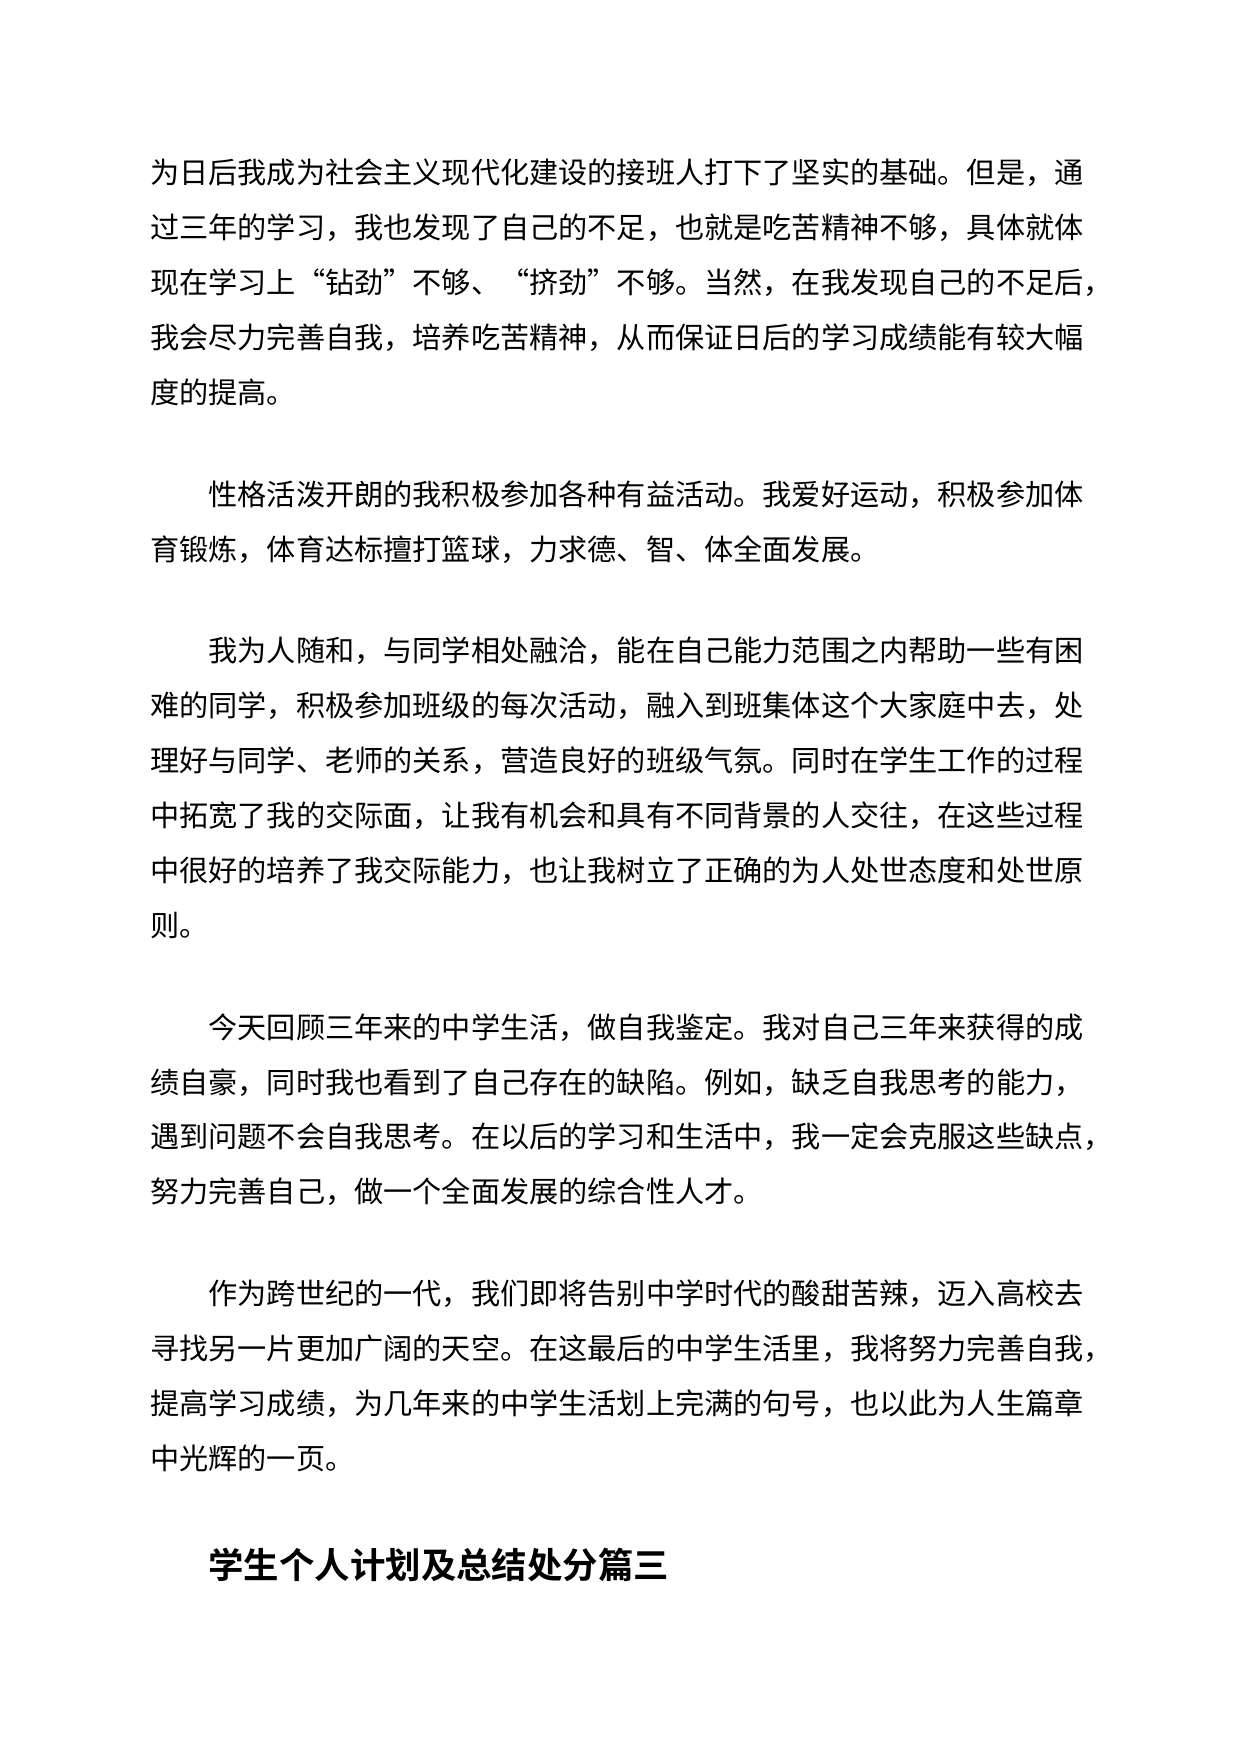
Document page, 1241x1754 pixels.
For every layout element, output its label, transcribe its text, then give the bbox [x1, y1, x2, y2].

text 性格活泼开朗的我积极参加各种有益活动。我爱好运动，积极参加体育锻炼，体育达标擅打篮球，力求德、智、体全面发展。 [150, 471, 1090, 568]
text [150, 150, 1090, 412]
text 作为跨世纪的一代，我们即将告别中学时代的酸甜苦辣，迈入高校去寻找另一片更加广阔的天空。在这最后的中学生活里，我将努力完善自我，提高学习成绩，为几年来的中学生活划上完满的句号，也以此为人生篇章中光辉的一页。 [150, 1271, 1090, 1478]
text 我为人随和，与同学相处融洽，能在自己能力范围之内帮助一些有困难的同学，积极参加班级的每次活动，融入到班集体这个大家庭中去，处理好与同学、老师的关系，营造良好的班级气氛。同时在学生工作的过程中拓宽了我的交际面，让我有机会和具有不同背景的人交往，在这些过程中很好的培养了我交际能力，也让我树立了正确的为人处世态度和处世原则。 [150, 628, 1090, 945]
text 今天回顾三年来的中学生活，做自我鉴定。我对自己三年来获得的成绩自豪，同时我也看到了自己存在的缺陷。例如，缺乏自我思考的能力，遇到问题不会自我思考。在以后的学习和生活中，我一定会克服这些缺点，努力完善自己，做一个全面发展的综合性人才。 [150, 1004, 1090, 1211]
text 学生个人计划及总结处分篇三 [150, 1537, 1090, 1588]
